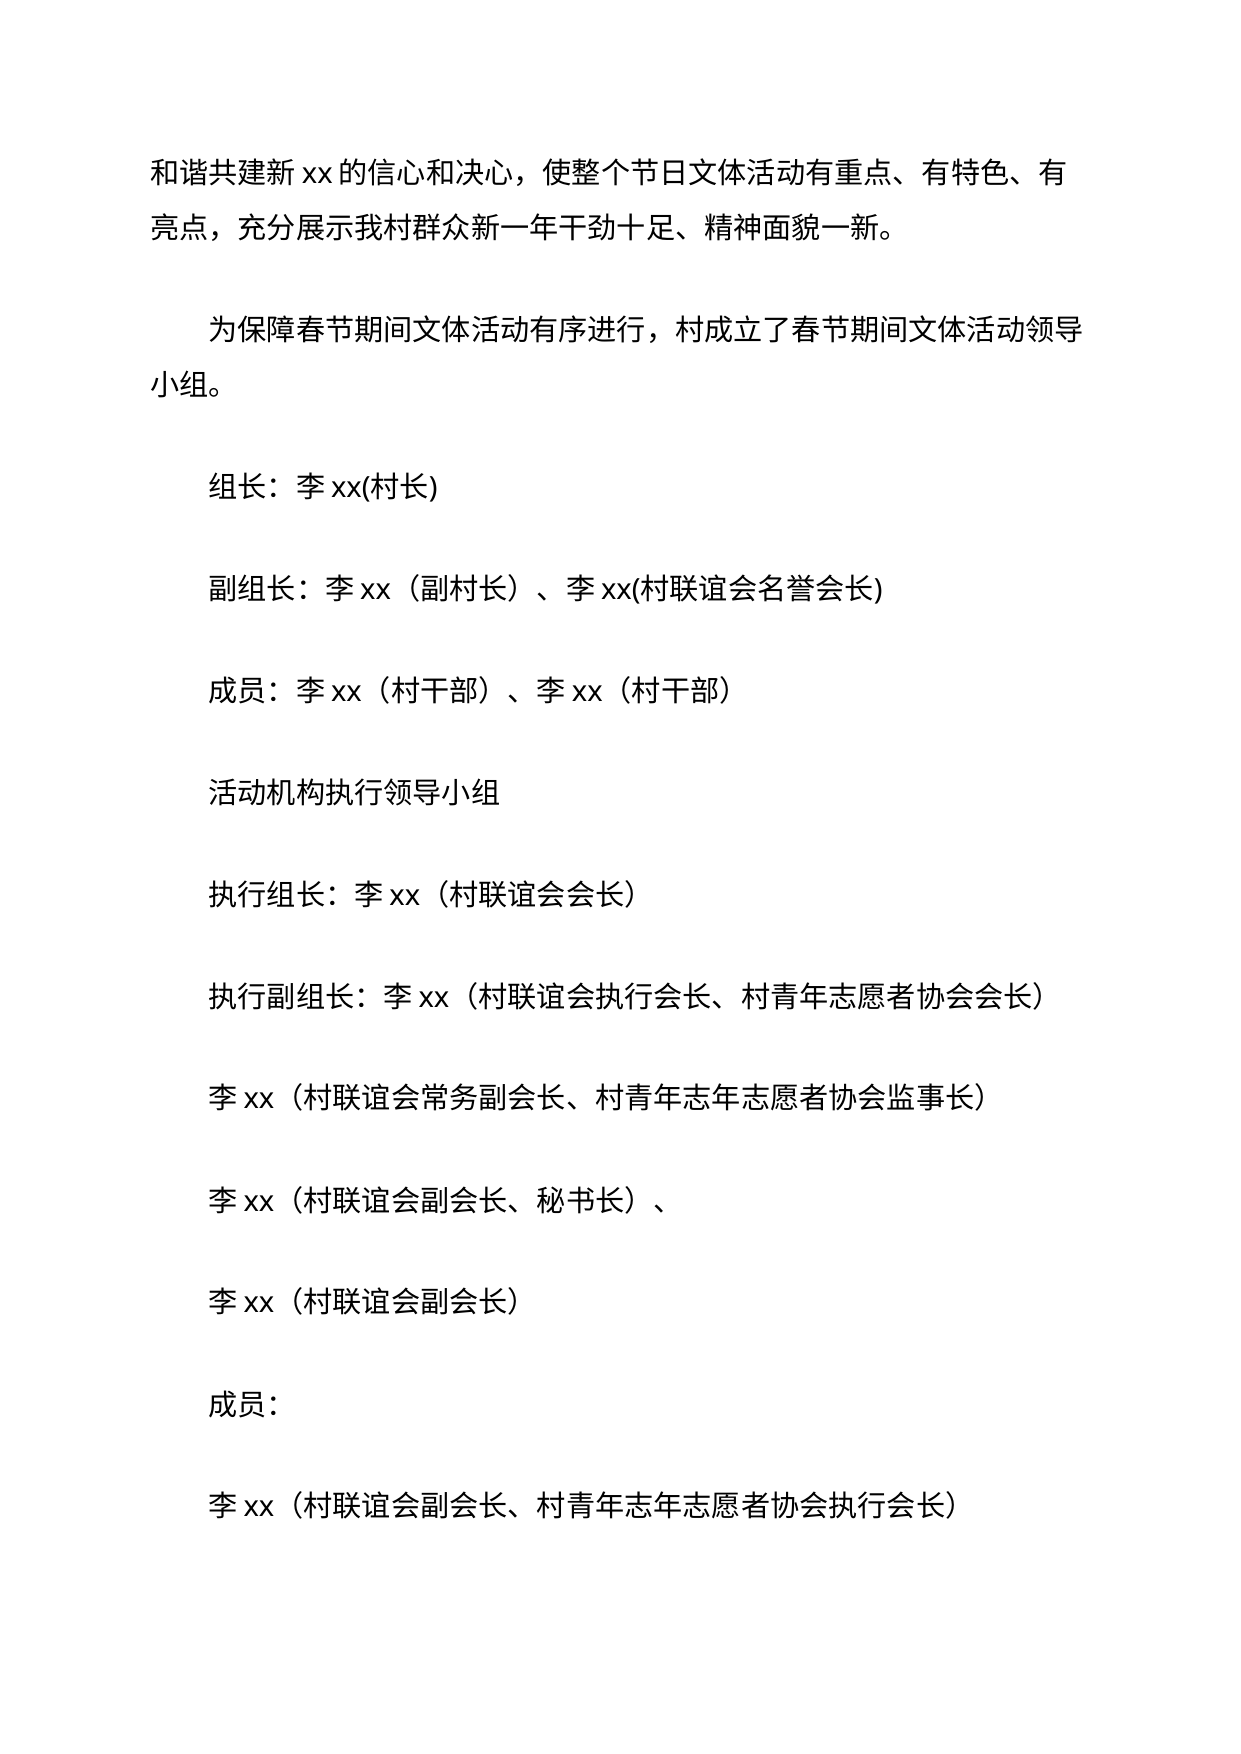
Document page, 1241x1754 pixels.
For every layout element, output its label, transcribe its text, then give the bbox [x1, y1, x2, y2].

text 组长：李xx(村长) [150, 463, 1090, 506]
text 副组长：李xx（副村长）、李xx(村联谊会名誉会长) [150, 565, 1090, 608]
text 执行组长：李xx（村联谊会会长） [150, 871, 1090, 913]
text 成员： [150, 1381, 1090, 1423]
text 李xx（村联谊会副会长） [150, 1279, 1090, 1321]
text 李xx（村联谊会副会长、村青年志年志愿者协会执行会长） [150, 1483, 1090, 1525]
text 成员：李xx（村干部）、李xx（村干部） [150, 667, 1090, 710]
text 为保障春节期间文体活动有序进行，村成立了春节期间文体活动领导小组。 [150, 307, 1090, 404]
text 李xx（村联谊会副会长、秘书长）、 [150, 1177, 1090, 1219]
text 执行副组长：李xx（村联谊会执行会长、村青年志愿者协会会长） [150, 973, 1090, 1016]
text 李xx（村联谊会常务副会长、村青年志年志愿者协会监事长） [150, 1075, 1090, 1117]
text 活动机构执行领导小组 [150, 769, 1090, 812]
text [150, 150, 1090, 247]
